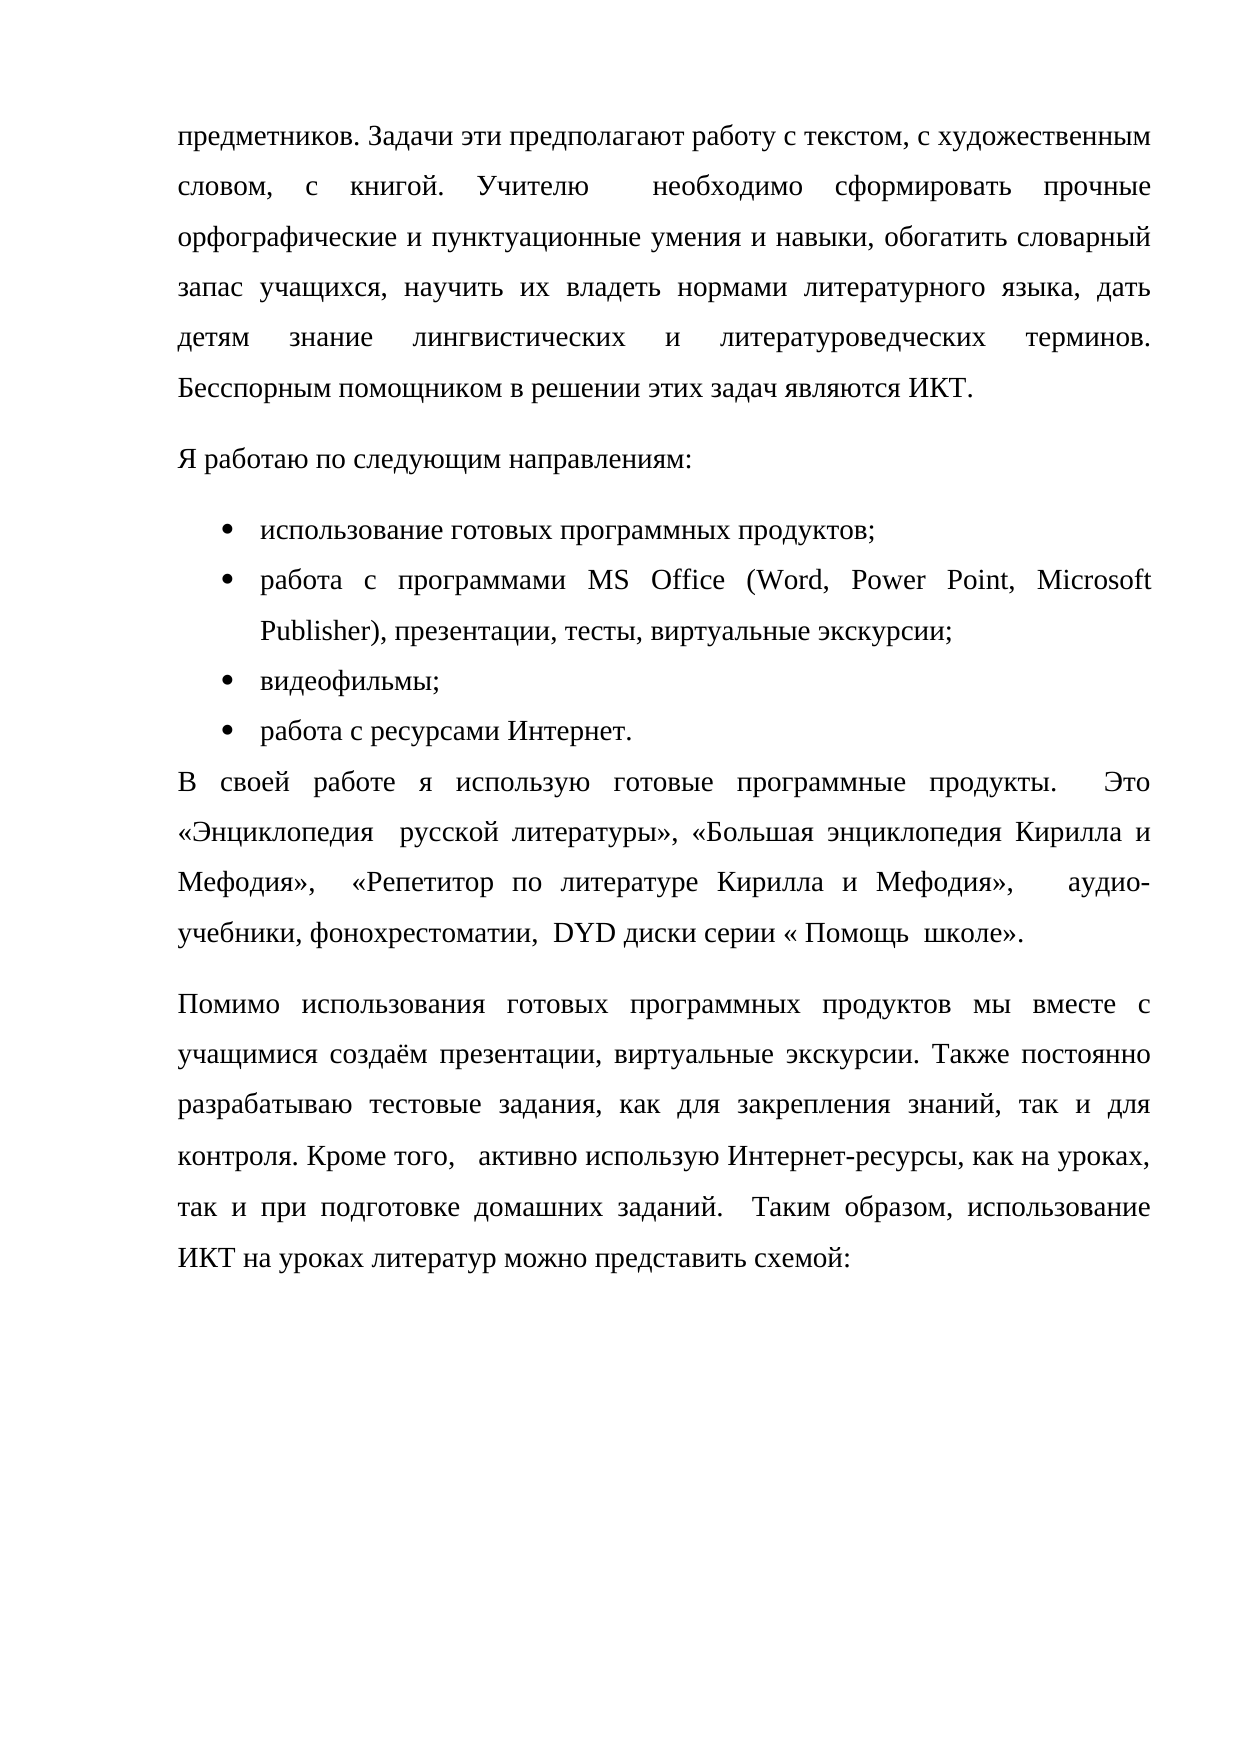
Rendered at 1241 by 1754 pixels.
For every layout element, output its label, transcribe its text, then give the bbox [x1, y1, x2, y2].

text Я работаю по следующим направлениям: [177, 441, 1152, 474]
list использование готовых программных продуктов; [222, 512, 1152, 546]
list работа с ресурсами Интернет. [222, 713, 1152, 747]
text В своей работе я использую готовые программные продукты. Это «Энциклопедия русской литературы», «Большая энциклопедия Кирилла и Мефодия», «Репетитор по литературе Кирилла и Мефодия», аудио-учебники, фонохрестоматии, DYD диски серии « Помощь школе». [177, 764, 1152, 948]
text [177, 118, 1152, 403]
list видеофильмы; [222, 663, 1152, 697]
text Помимо использования готовых программных продуктов мы вместе с учащимися создаём презентации, виртуальные экскурсии. Также постоянно разрабатываю тестовые задания, как для закрепления знаний, так и для контроля. Кроме того, активно использую Интернет-ресурсы, как на уроках, так и при подготовке домашних заданий. Таким образом, использование ИКТ на уроках литератур можно представить схемой: [177, 986, 1152, 1273]
list работа с программами MS Office (Word, Power Point, Microsoft Publisher), презентации, тесты, виртуальные экскурсии; [222, 562, 1152, 646]
